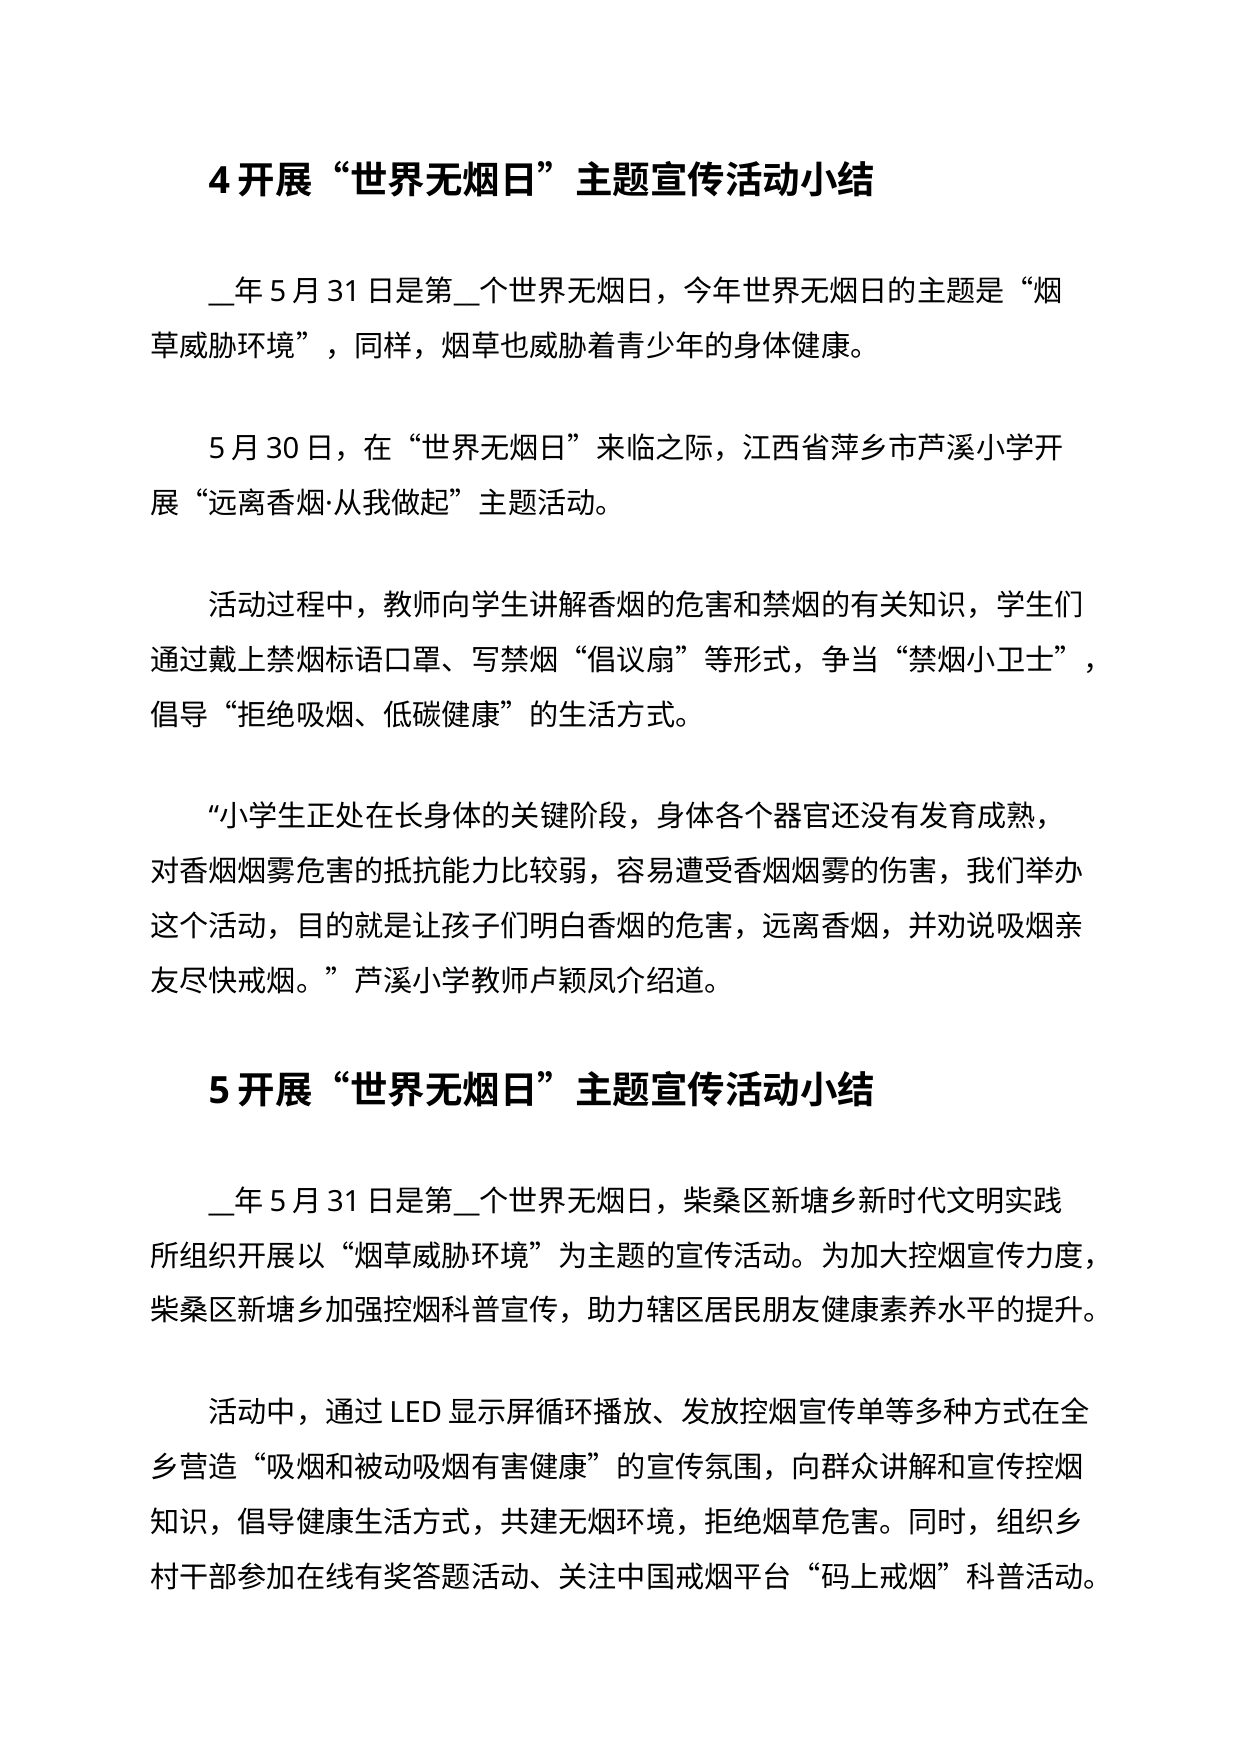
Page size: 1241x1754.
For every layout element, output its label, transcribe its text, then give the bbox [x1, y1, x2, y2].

text 活动过程中，教师向学生讲解香烟的危害和禁烟的有关知识，学生们通过戴上禁烟标语口罩、写禁烟“倡议扇”等形式，争当“禁烟小卫士”，倡导“拒绝吸烟、低碳健康”的生活方式。 [150, 581, 1090, 733]
text 4开展“世界无烟日”主题宣传活动小结 [150, 150, 1090, 204]
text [150, 1389, 1090, 1596]
text __年5月31日是第__个世界无烟日，柴桑区新塘乡新时代文明实践所组织开展以“烟草威胁环境”为主题的宣传活动。为加大控烟宣传力度，柴桑区新塘乡加强控烟科普宣传，助力辖区居民朋友健康素养水平的提升。 [150, 1177, 1090, 1329]
text 5开展“世界无烟日”主题宣传活动小结 [150, 1059, 1090, 1114]
text __年5月31日是第__个世界无烟日，今年世界无烟日的主题是“烟草威胁环境”，同样，烟草也威胁着青少年的身体健康。 [150, 268, 1090, 365]
text 5月30日，在“世界无烟日”来临之际，江西省萍乡市芦溪小学开展“远离香烟·从我做起”主题活动。 [150, 424, 1090, 522]
text “小学生正处在长身体的关键阶段，身体各个器官还没有发育成熟，对香烟烟雾危害的抵抗能力比较弱，容易遭受香烟烟雾的伤害，我们举办这个活动，目的就是让孩子们明白香烟的危害，远离香烟，并劝说吸烟亲友尽快戒烟。”芦溪小学教师卢颖凤介绍道。 [150, 793, 1090, 1000]
